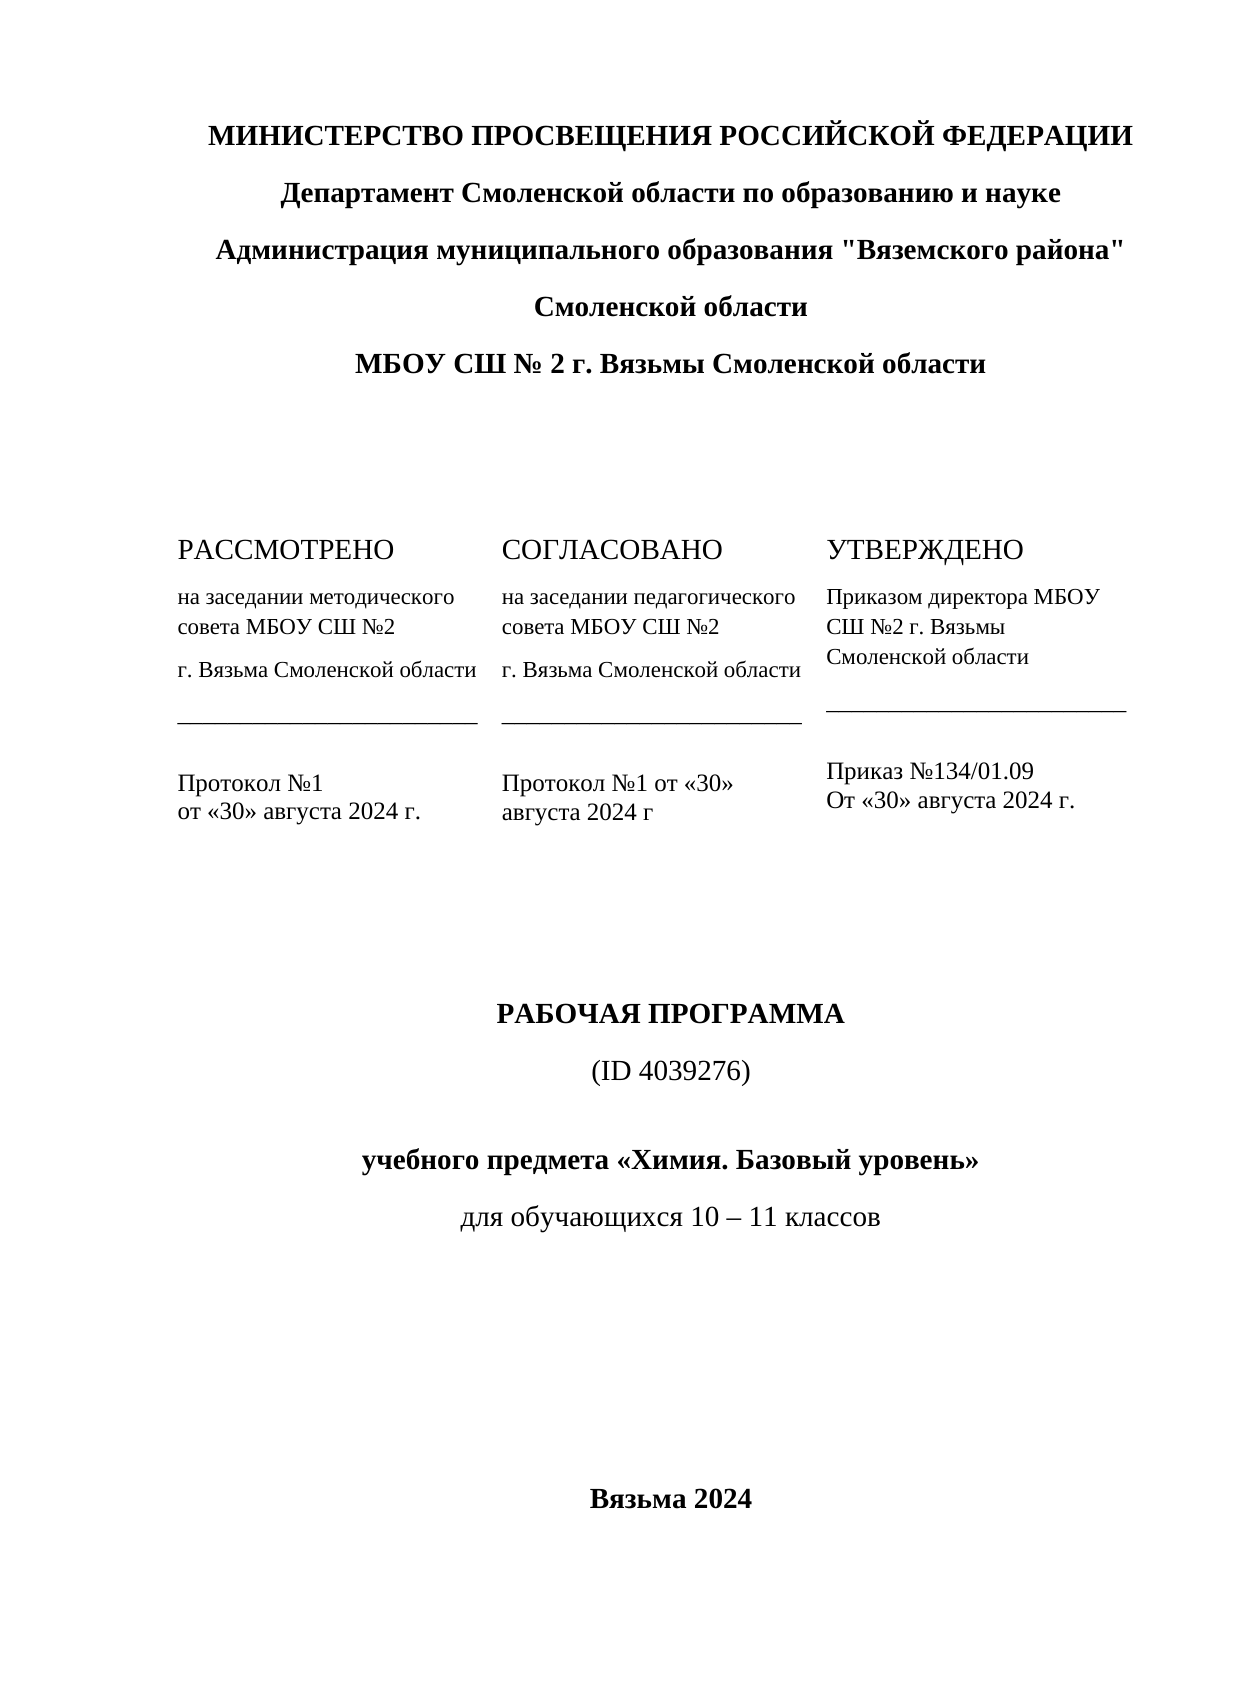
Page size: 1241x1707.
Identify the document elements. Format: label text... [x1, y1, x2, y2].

text учебного предмета «Химия. Базовый уровень» [190, 1142, 1152, 1176]
text Департамент Смоленской области по образованию и науке [190, 175, 1152, 209]
text Вязьма 2024 [190, 1481, 1152, 1515]
text Администрация муниципального образования "Вяземского района" Смоленской области [190, 232, 1152, 323]
text МБОУ СШ № 2 г. Вязьмы Смоленской области [190, 346, 1152, 379]
text для обучающихся 10 – 11 классов [190, 1199, 1152, 1233]
text (ID 4039276) [190, 1053, 1152, 1086]
table_header РАССМОТРЕНО на заседании методического совета МБОУ СШ №2 г. Вязьма Смоленской области ________________________ Протокол №1 от «30» августа 2024 г. [166, 532, 490, 867]
table_header СОГЛАСОВАНО на заседании педагогического совета МБОУ СШ №2 г. Вязьма Смоленской области ________________________ Протокол №1 от «30» августа 2024 г [490, 532, 815, 867]
text РАБОЧАЯ ПРОГРАММА [190, 996, 1152, 1029]
text МИНИСТЕРСТВО ПРОСВЕЩЕНИЯ РОССИЙСКОЙ ФЕДЕРАЦИИ [190, 118, 1152, 152]
table_header УТВЕРЖДЕНО Приказом директора МБОУ СШ №2 г. Вязьмы Смоленской области ________________________ Приказ №134/01.09 От «30» августа 2024 г. [815, 532, 1139, 867]
